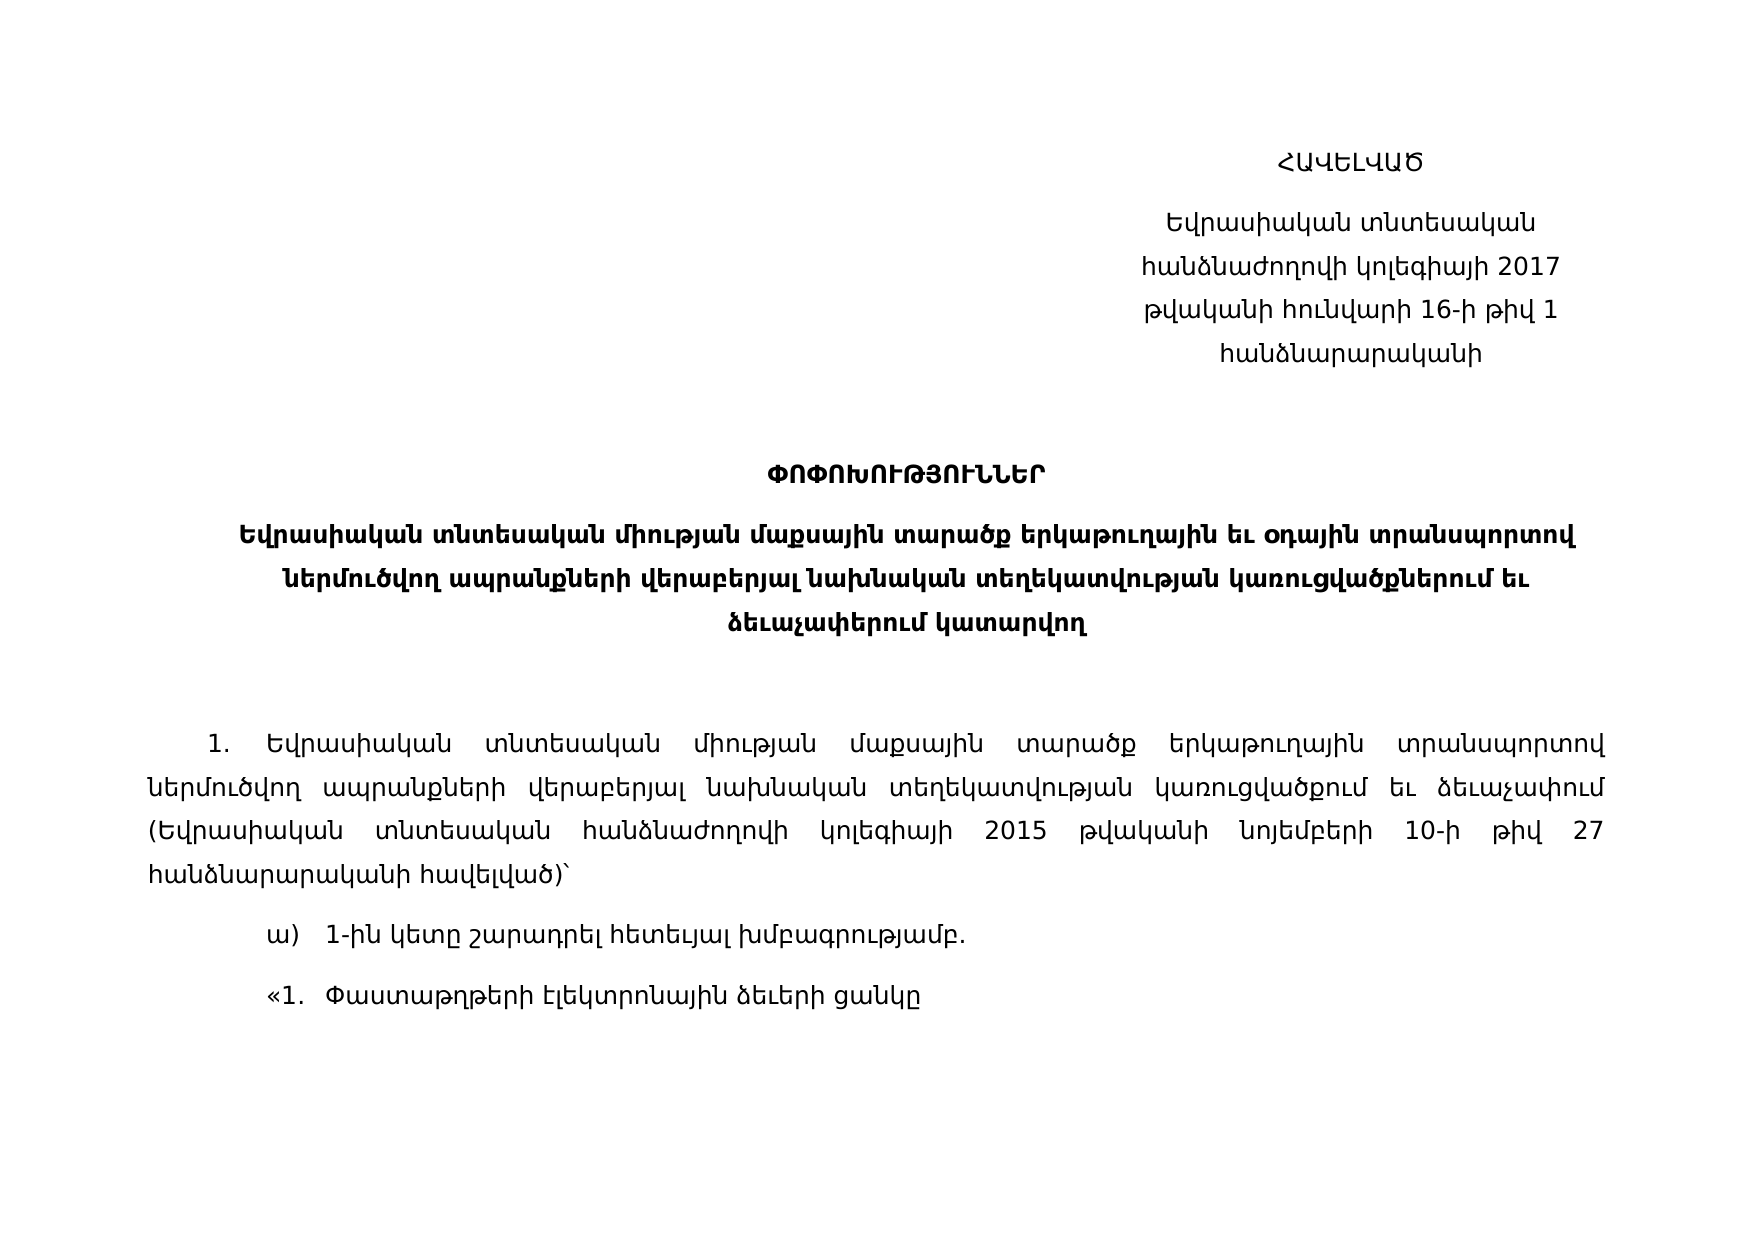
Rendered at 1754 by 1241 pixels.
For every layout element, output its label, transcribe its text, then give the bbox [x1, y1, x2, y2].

text ՀԱՎԵԼՎԱԾ [1093, 148, 1609, 177]
text 1. Եվրասիական տնտեսական միության մաքսային տարածք երկաթուղային տրանսպորտով ներմուծվող ապրանքների վերաբերյալ նախնական տեղեկատվության կառուցվածքում եւ ձեւաչափում (Եվրասիական տնտեսական հանձնաժողովի կոլեգիայի 2015 թվականի նոյեմբերի 10-ի թիվ 27 հանձնարարականի հավելված)՝ [148, 729, 1606, 889]
text «1. Փաստաթղթերի էլեկտրոնային ձեւերի ցանկը [207, 981, 1606, 1010]
text ա) 1-ին կետը շարադրել հետեւյալ խմբագրությամբ. [207, 921, 1606, 950]
text Եվրասիական տնտեսական միության մաքսային տարածք երկաթուղային եւ օդային տրանսպորտով ներմուծվող ապրանքների վերաբերյալ նախնական տեղեկատվության կառուցվածքներում եւ ձեւաչափերում կատարվող [207, 521, 1606, 637]
text Եվրասիական տնտեսական հանձնաժողովի կոլեգիայի 2017 թվականի հունվարի 16-ի թիվ 1 հանձնարարականի [1093, 208, 1609, 368]
text ՓՈՓՈԽՈՒԹՅՈՒՆՆԵՐ [207, 460, 1606, 489]
